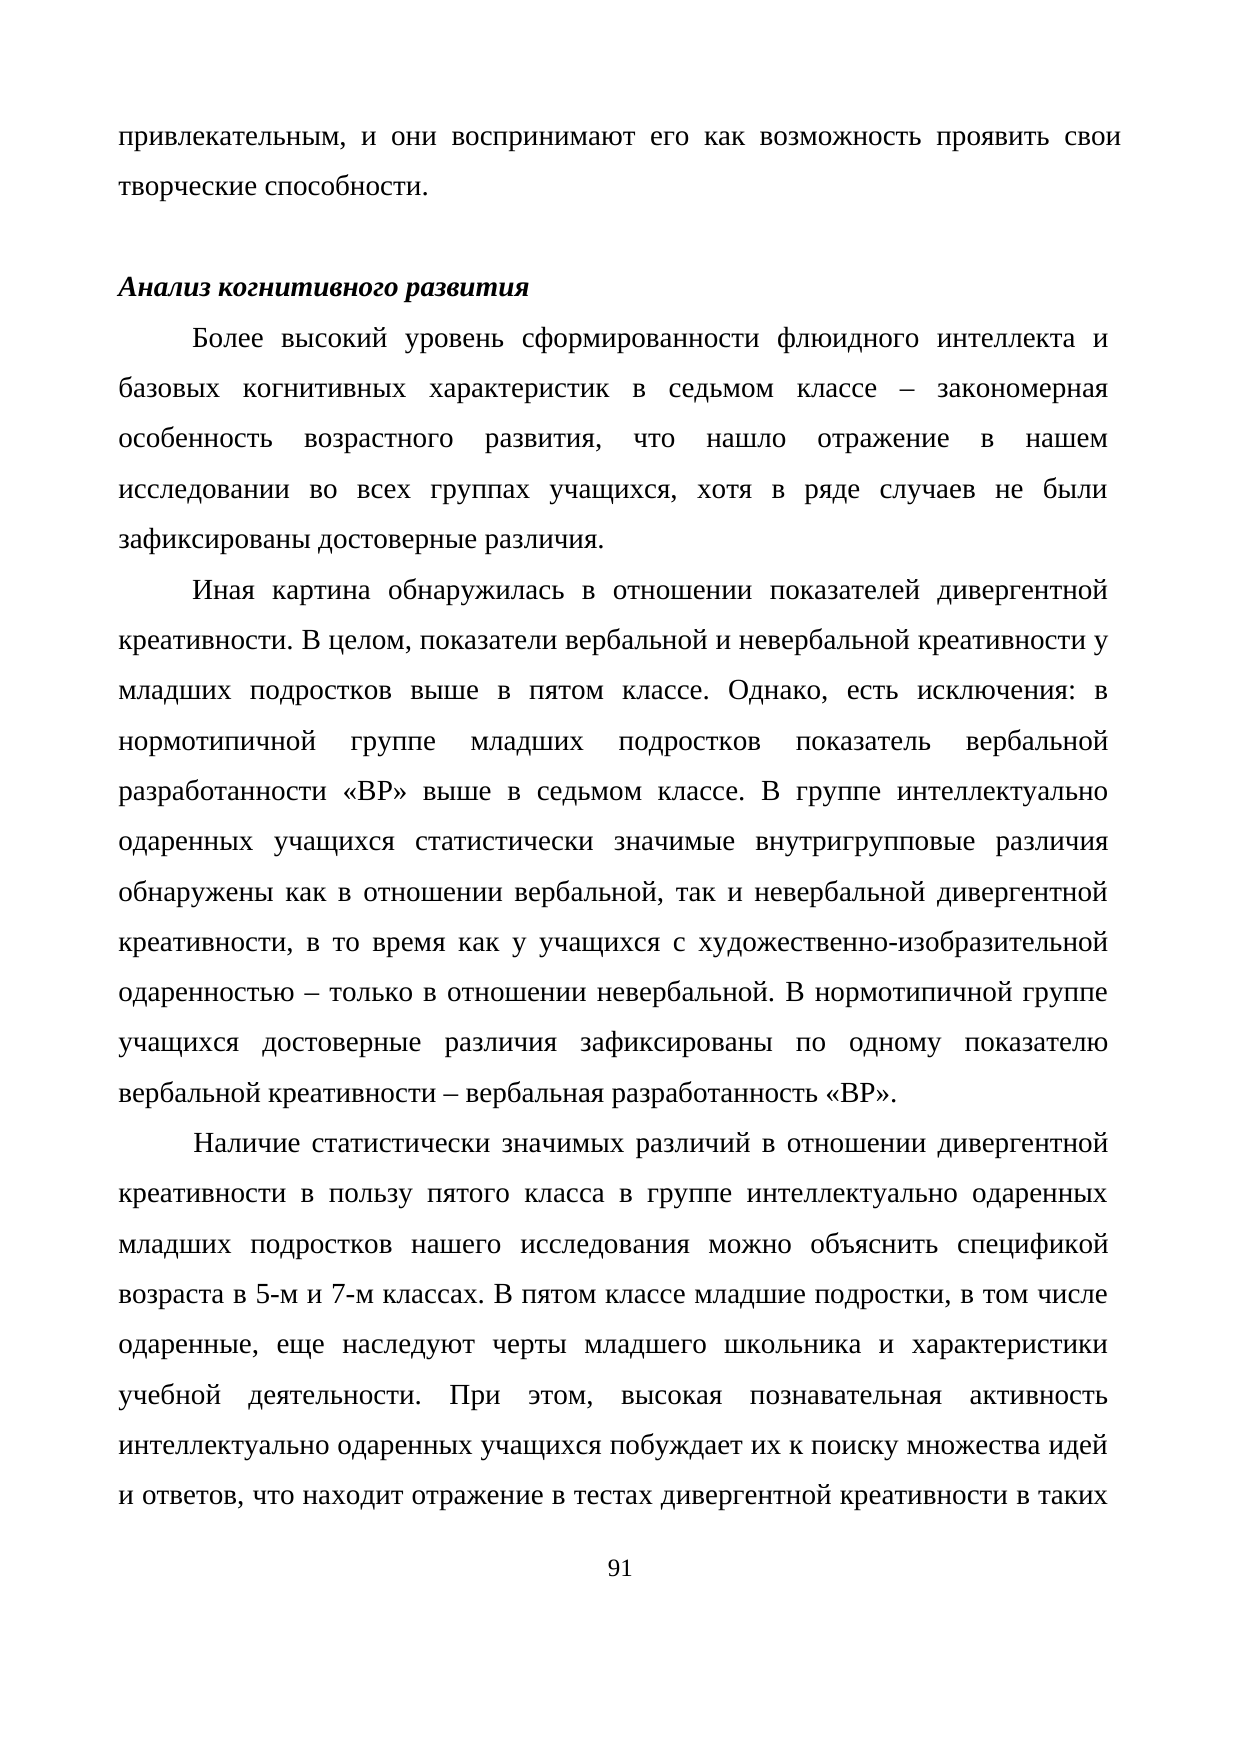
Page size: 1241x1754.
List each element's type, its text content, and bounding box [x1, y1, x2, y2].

text Анализ когнитивного развития [118, 269, 1122, 303]
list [118, 572, 1109, 1511]
list Более высокий уровень сформированности флюидного интеллекта и базовых когнитивных характеристик в седьмом классе – закономерная особенность возрастного развития, что нашло отражение в нашем исследовании во всех группах учащихся, хотя в ряде случаев не были зафиксированы достоверные различия. [118, 320, 1109, 554]
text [118, 118, 1122, 202]
